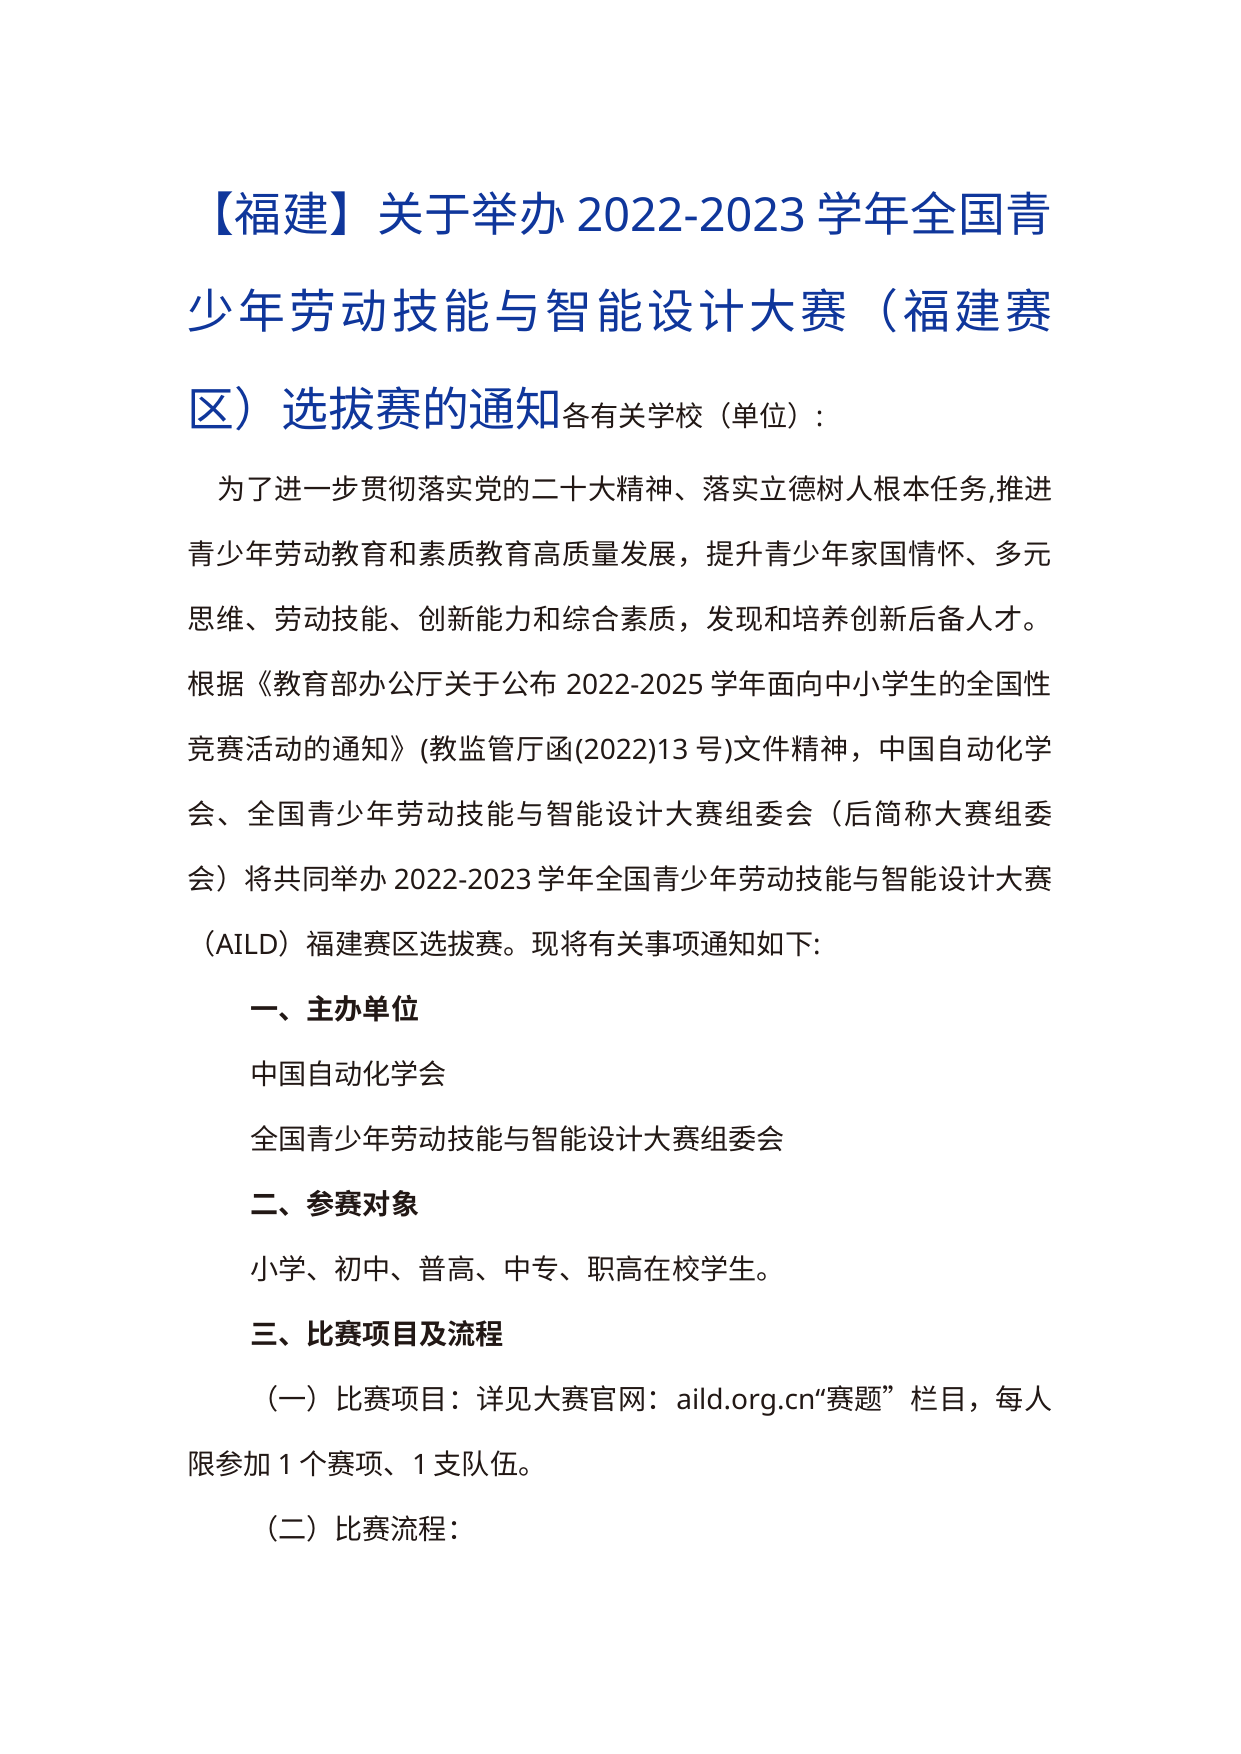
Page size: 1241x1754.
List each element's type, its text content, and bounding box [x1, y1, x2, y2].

text （一）比赛项目：详见大赛官网：aild.org.cn“赛题”栏目，每人限参加1个赛项、1支队伍。 [187, 1364, 1053, 1494]
text 二、参赛对象 [187, 1169, 1053, 1234]
text 小学、初中、普高、中专、职高在校学生。 [187, 1234, 1053, 1299]
text 【福建】关于举办2022-2023学年全国青少年劳动技能与智能设计大赛（福建赛区）选拔赛的通知各有关学校（单位）: [187, 162, 1053, 454]
text 全国青少年劳动技能与智能设计大赛组委会 [187, 1104, 1053, 1169]
text 三、比赛项目及流程 [187, 1299, 1053, 1364]
text 一、主办单位 [187, 974, 1053, 1039]
text 为了进一步贯彻落实党的二十大精神、落实立德树人根本任务,推进青少年劳动教育和素质教育高质量发展，提升青少年家国情怀、多元思维、劳动技能、创新能力和综合素质，发现和培养创新后备人才。根据《教育部办公厅关于公布 2022-2025学年面向中小学生的全国性竞赛活动的通知》(教监管厅函(2022)13号)文件精神，中国自动化学会、全国青少年劳动技能与智能设计大赛组委会（后简称大赛组委会）将共同举办2022-2023学年全国青少年劳动技能与智能设计大赛（AILD）福建赛区选拔赛。现将有关事项通知如下: [187, 454, 1053, 974]
text 中国自动化学会 [187, 1039, 1053, 1104]
text （二）比赛流程： [187, 1494, 1053, 1559]
